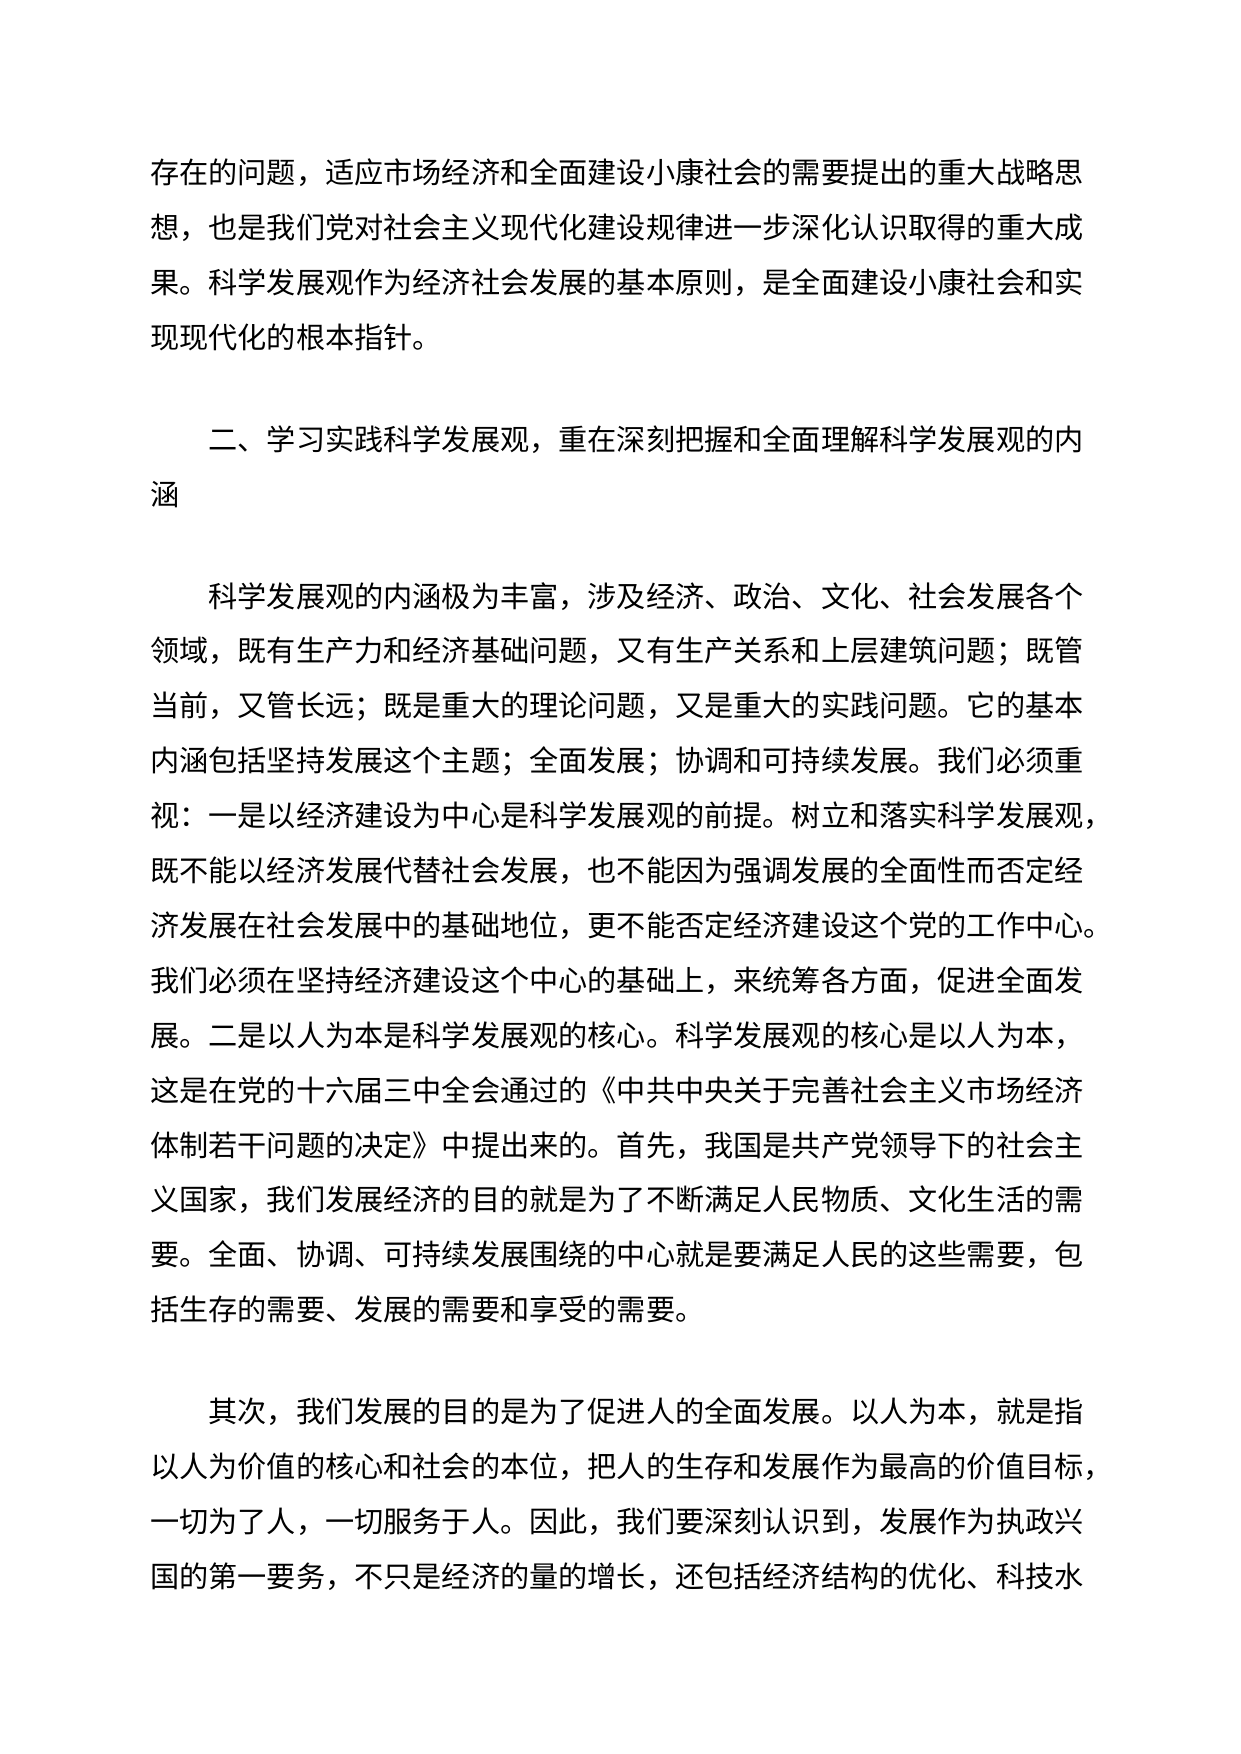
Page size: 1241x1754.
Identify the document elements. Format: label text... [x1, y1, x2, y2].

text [150, 1388, 1090, 1596]
text 科学发展观的内涵极为丰富，涉及经济、政治、文化、社会发展各个领域，既有生产力和经济基础问题，又有生产关系和上层建筑问题；既管当前，又管长远；既是重大的理论问题，又是重大的实践问题。它的基本内涵包括坚持发展这个主题；全面发展；协调和可持续发展。我们必须重视：一是以经济建设为中心是科学发展观的前提。树立和落实科学发展观，既不能以经济发展代替社会发展，也不能因为强调发展的全面性而否定经济发展在社会发展中的基础地位，更不能否定经济建设这个党的工作中心。我们必须在坚持经济建设这个中心的基础上，来统筹各方面，促进全面发展。二是以人为本是科学发展观的核心。科学发展观的核心是以人为本，这是在党的十六届三中全会通过的《中共中央关于完善社会主义市场经济体制若干问题的决定》中提出来的。首先，我国是共产党领导下的社会主义国家，我们发展经济的目的就是为了不断满足人民物质、文化生活的需要。全面、协调、可持续发展围绕的中心就是要满足人民的这些需要，包括生存的需要、发展的需要和享受的需要。 [150, 573, 1090, 1329]
text 二、学习实践科学发展观，重在深刻把握和全面理解科学发展观的内涵 [150, 416, 1090, 514]
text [150, 150, 1090, 357]
